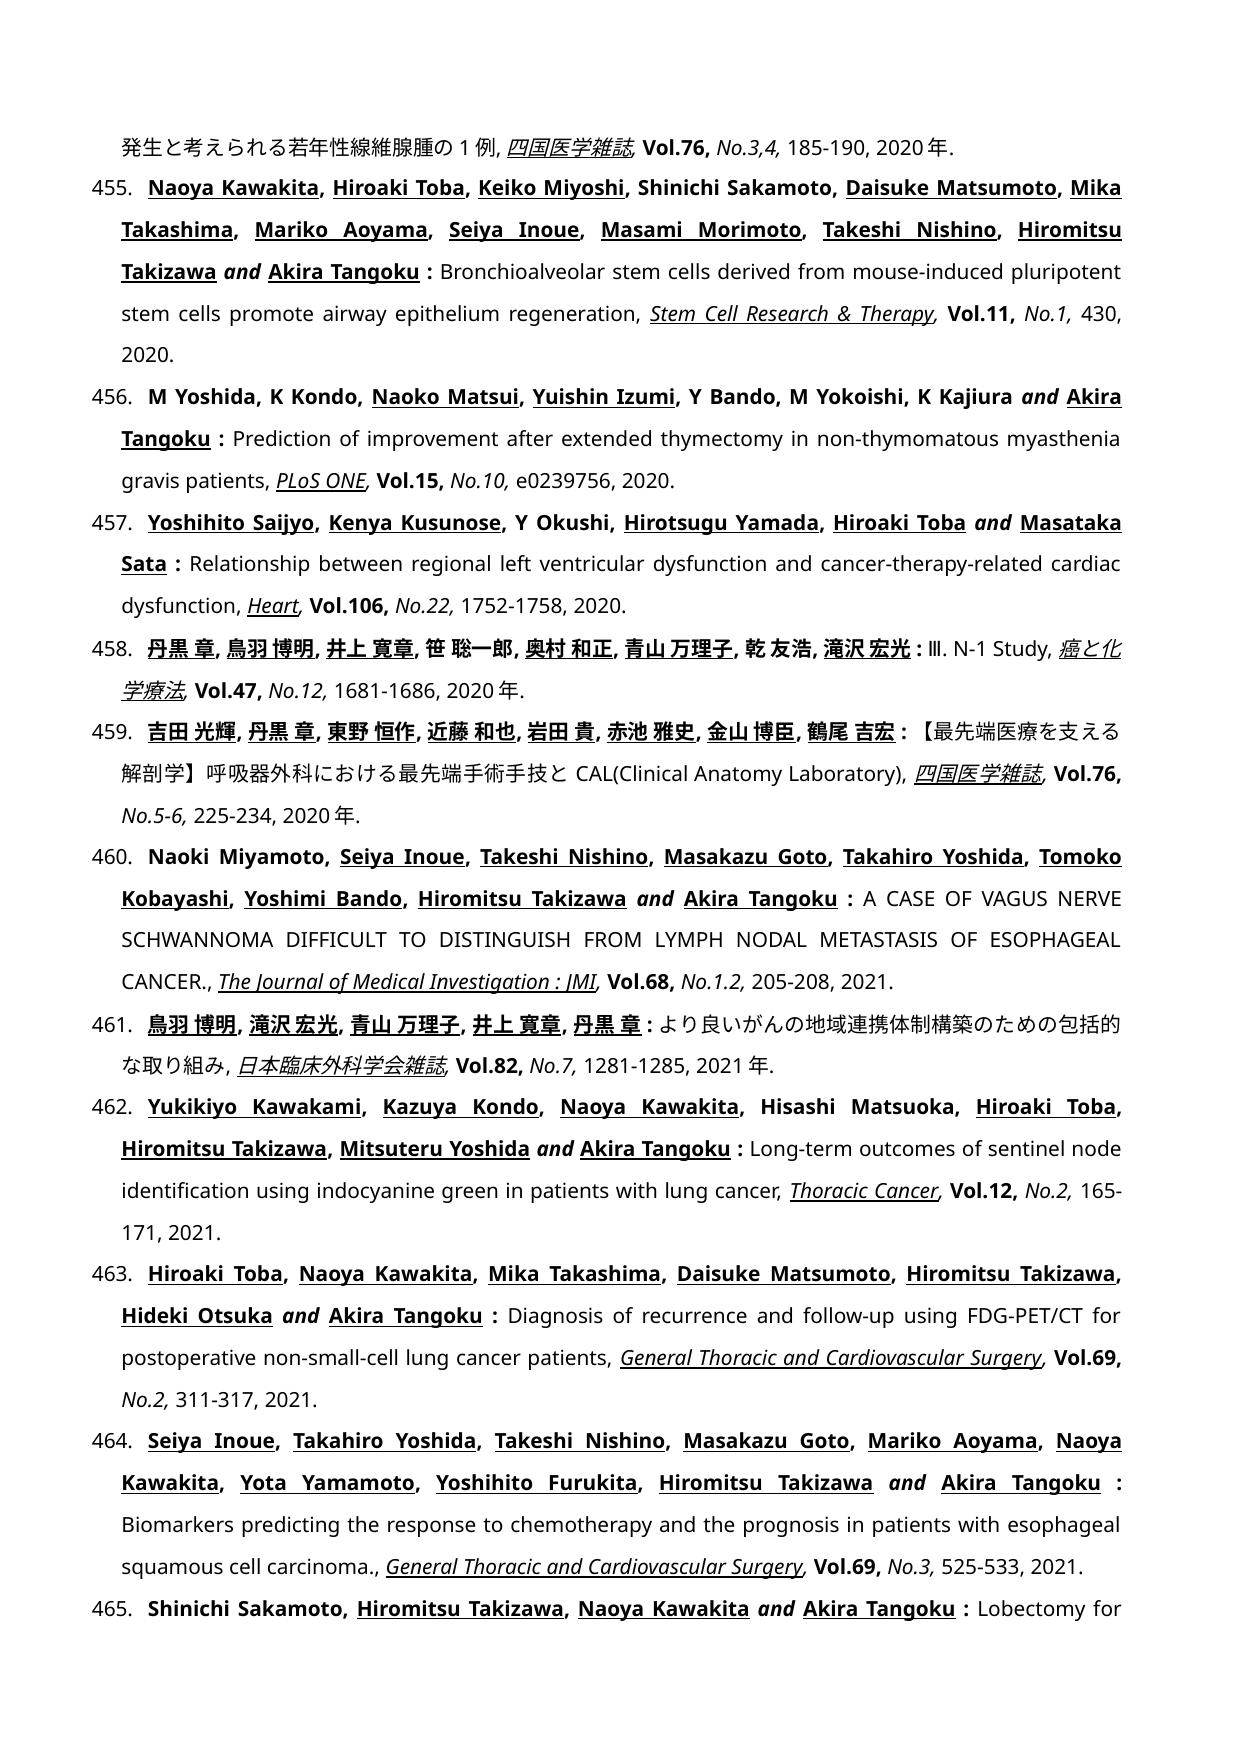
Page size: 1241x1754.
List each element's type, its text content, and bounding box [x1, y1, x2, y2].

list M Yoshida, K Kondo, Naoko Matsui, Yuishin Izumi, Y Bando, M Yokoishi, K Kajiura and Akira Tangoku : Prediction of improvement after extended thymectomy in non-thymomatous myasthenia gravis patients, PLoS ONE, Vol.15, No.10, e0239756, 2020. [92, 376, 1122, 501]
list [92, 1587, 1122, 1629]
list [92, 125, 1122, 167]
list Seiya Inoue, Takahiro Yoshida, Takeshi Nishino, Masakazu Goto, Mariko Aoyama, Naoya Kawakita, Yota Yamamoto, Yoshihito Furukita, Hiromitsu Takizawa and Akira Tangoku : Biomarkers predicting the response to chemotherapy and the prognosis in patients with esophageal squamous cell carcinoma., General Thoracic and Cardiovascular Surgery, Vol.69, No.3, 525-533, 2021. [92, 1420, 1122, 1587]
list Naoya Kawakita, Hiroaki Toba, Keiko Miyoshi, Shinichi Sakamoto, Daisuke Matsumoto, Mika Takashima, Mariko Aoyama, Seiya Inoue, Masami Morimoto, Takeshi Nishino, Hiromitsu Takizawa and Akira Tangoku : Bronchioalveolar stem cells derived from mouse-induced pluripotent stem cells promote airway epithelium regeneration, Stem Cell Research & Therapy, Vol.11, No.1, 430, 2020. [92, 167, 1122, 376]
list Yukikiyo Kawakami, Kazuya Kondo, Naoya Kawakita, Hisashi Matsuoka, Hiroaki Toba, Hiromitsu Takizawa, Mitsuteru Yoshida and Akira Tangoku : Long-term outcomes of sentinel node identification using indocyanine green in patients with lung cancer, Thoracic Cancer, Vol.12, No.2, 165-171, 2021. [92, 1086, 1122, 1253]
list Naoki Miyamoto, Seiya Inoue, Takeshi Nishino, Masakazu Goto, Takahiro Yoshida, Tomoko Kobayashi, Yoshimi Bando, Hiromitsu Takizawa and Akira Tangoku : A CASE OF VAGUS NERVE SCHWANNOMA DIFFICULT TO DISTINGUISH FROM LYMPH NODAL METASTASIS OF ESOPHAGEAL CANCER., The Journal of Medical Investigation : JMI, Vol.68, No.1.2, 205-208, 2021. [92, 835, 1122, 1002]
list 吉田 光輝, 丹黒 章, 東野 恒作, 近藤 和也, 岩田 貴, 赤池 雅史, 金山 博臣, 鶴尾 吉宏 : 【最先端医療を支える解剖学】呼吸器外科における最先端手術手技とCAL(Clinical Anatomy Laboratory), 四国医学雑誌, Vol.76, No.5-6, 225-234, 2020年. [92, 710, 1122, 835]
list Hiroaki Toba, Naoya Kawakita, Mika Takashima, Daisuke Matsumoto, Hiromitsu Takizawa, Hideki Otsuka and Akira Tangoku : Diagnosis of recurrence and follow-up using FDG-PET/CT for postoperative non-small-cell lung cancer patients, General Thoracic and Cardiovascular Surgery, Vol.69, No.2, 311-317, 2021. [92, 1253, 1122, 1420]
list 鳥羽 博明, 滝沢 宏光, 青山 万理子, 井上 寛章, 丹黒 章 : より良いがんの地域連携体制構築のための包括的な取り組み, 日本臨床外科学会雑誌, Vol.82, No.7, 1281-1285, 2021年. [92, 1002, 1122, 1086]
list 丹黒 章, 鳥羽 博明, 井上 寛章, 笹 聡一郎, 奥村 和正, 青山 万理子, 乾 友浩, 滝沢 宏光 : Ⅲ. N-1 Study, 癌と化学療法, Vol.47, No.12, 1681-1686, 2020年. [92, 626, 1122, 710]
list Yoshihito Saijyo, Kenya Kusunose, Y Okushi, Hirotsugu Yamada, Hiroaki Toba and Masataka Sata : Relationship between regional left ventricular dysfunction and cancer-therapy-related cardiac dysfunction, Heart, Vol.106, No.22, 1752-1758, 2020. [92, 501, 1122, 626]
